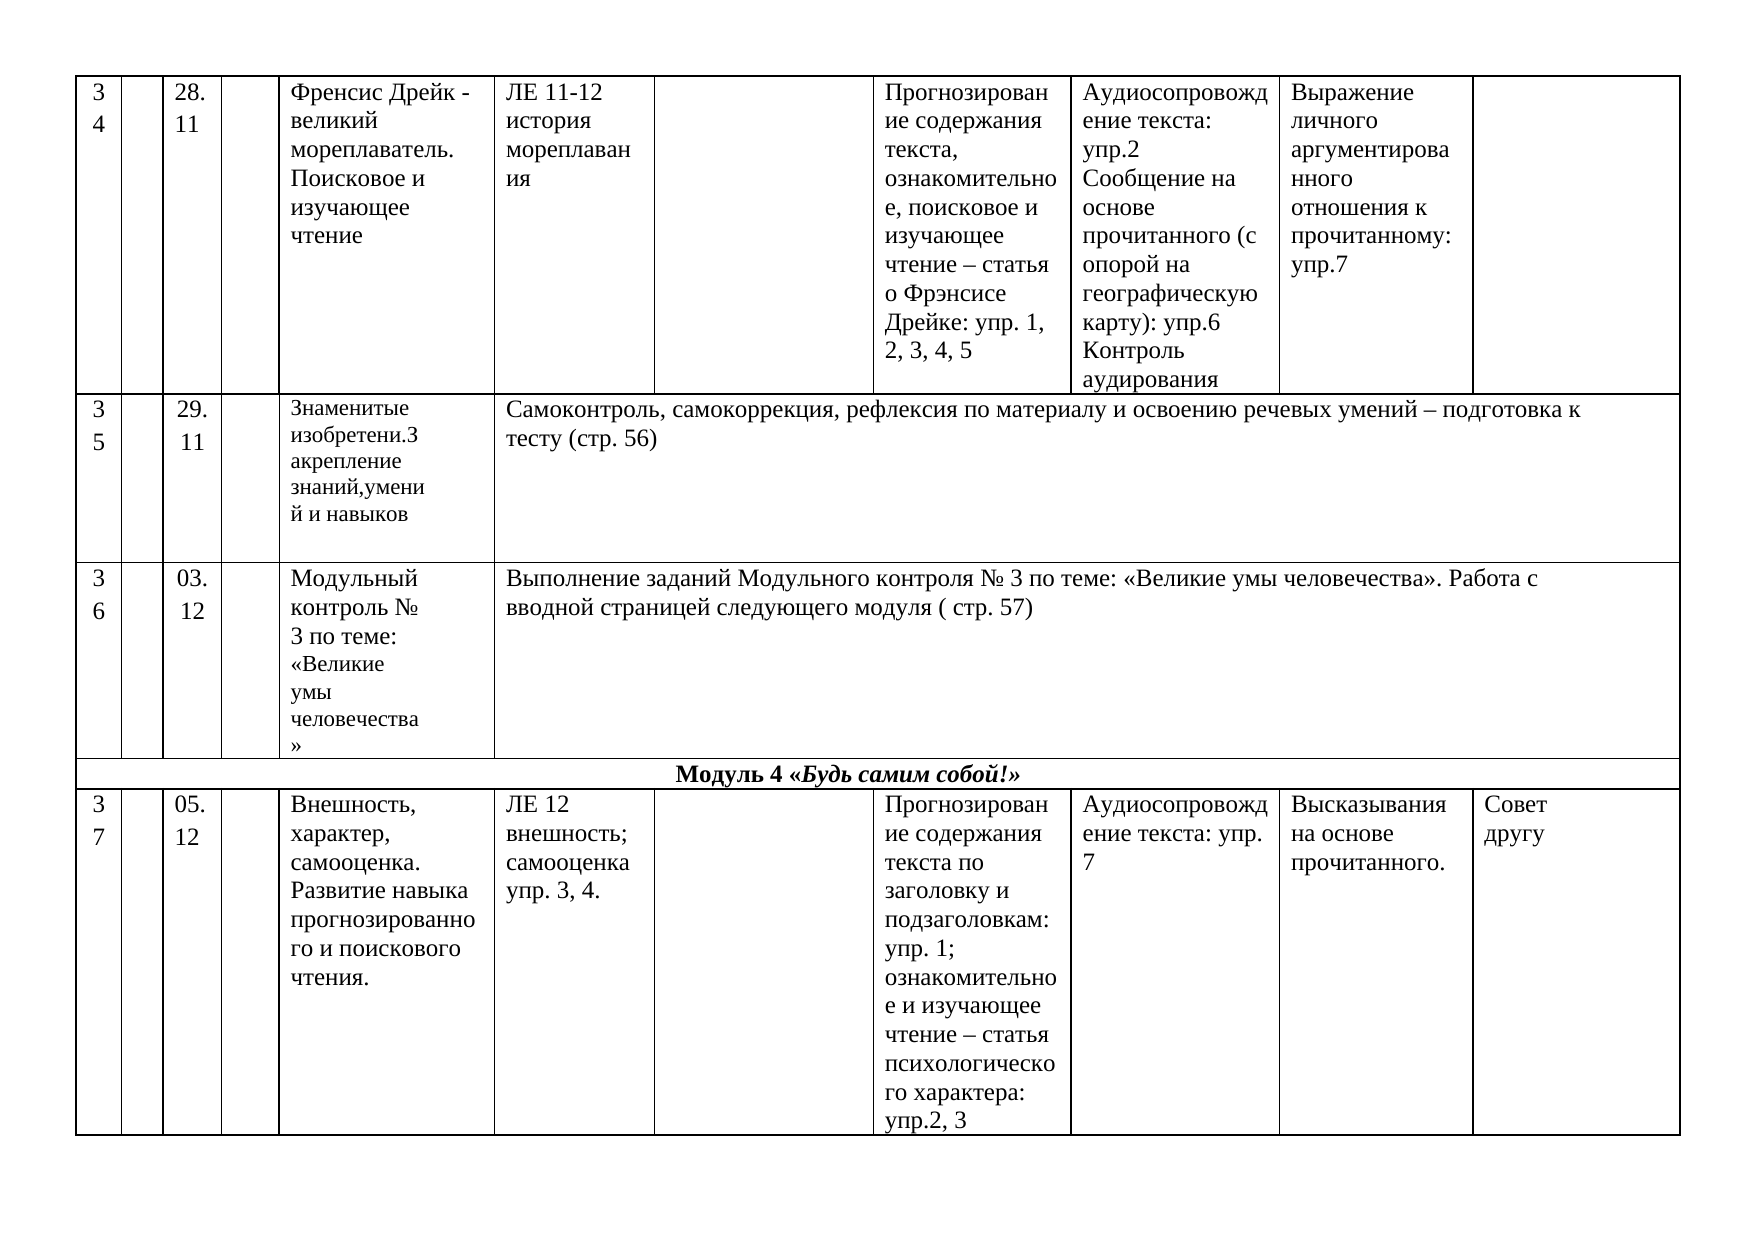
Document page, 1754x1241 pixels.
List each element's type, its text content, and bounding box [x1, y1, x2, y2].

table_cell 36 [77, 563, 121, 757]
table_cell [122, 77, 162, 393]
table_cell [122, 790, 162, 1134]
table_cell 35 [77, 395, 121, 562]
table_cell Прогнозирование содержания текста по заголовку и подзаголовкам: упр. 1; ознакомительное и изучающее чтение – статья психологического характера: упр.2, 3 [874, 790, 1070, 1134]
table_cell Выполнение заданий Модульного контроля № 3 по теме: «Великие умы человечества». Работа с вводной страницей следующего модуля ( стр. 57) [495, 563, 1679, 757]
table_cell [655, 790, 873, 1134]
table_cell Самоконтроль, самокоррекция, рефлексия по материалу и освоению речевых умений – подготовка к тесту (стр. 56) [495, 395, 1679, 562]
table_cell 37 [77, 790, 121, 1134]
table_cell Прогнозирование содержания текста, ознакомительное, поисковое и изучающее чтение – статья о Фрэнсисе Дрейке: упр. 1, 2, 3, 4, 5 [874, 77, 1070, 393]
table_cell Аудиосопровождение текста: упр.2 Сообщение на основе прочитанного (с опорой на географическую карту): упр.6 Контроль аудирования [1072, 77, 1279, 393]
table_cell Совет другу [1474, 790, 1679, 1134]
table_cell [122, 395, 162, 562]
table_cell [1474, 77, 1679, 393]
table_cell [222, 563, 279, 757]
table_cell Модуль 4 «Будь самим собой!» [77, 759, 1679, 788]
table_cell 05.12 [164, 790, 221, 1134]
table_cell Аудиосопровождение текста: упр. 7 [1072, 790, 1279, 1134]
table_cell Высказывания на основе прочитанного. [1280, 790, 1472, 1134]
table_cell 28.11 [164, 77, 221, 393]
table_cell [655, 77, 873, 393]
table_cell ЛЕ 12 внешность; самооценка упр. 3, 4. [495, 790, 654, 1134]
table_cell 03.12 [164, 563, 221, 757]
table_cell 34 [77, 77, 121, 393]
table_cell Френсис Дрейк - великий мореплаватель. Поисковое и изучающее чтение [280, 77, 494, 393]
table_cell [222, 77, 278, 393]
table_cell 29.11 [164, 395, 221, 562]
table_cell ЛЕ 11-12 история мореплавания [495, 77, 654, 393]
table_cell [222, 395, 279, 562]
table_cell Модульный контроль № 3 по теме: «Великие умы человечества» [280, 563, 494, 757]
table_cell [122, 563, 162, 757]
table_cell [222, 790, 278, 1134]
table_cell Выражение личного аргументированного отношения к прочитанному: упр.7 [1280, 77, 1472, 393]
table_cell Знаменитые изобретени.Закрепление знаний,умений и навыков [280, 395, 494, 562]
table_cell Внешность, характер, самооценка. Развитие навыка прогнозированного и поискового чтения. [280, 790, 494, 1134]
